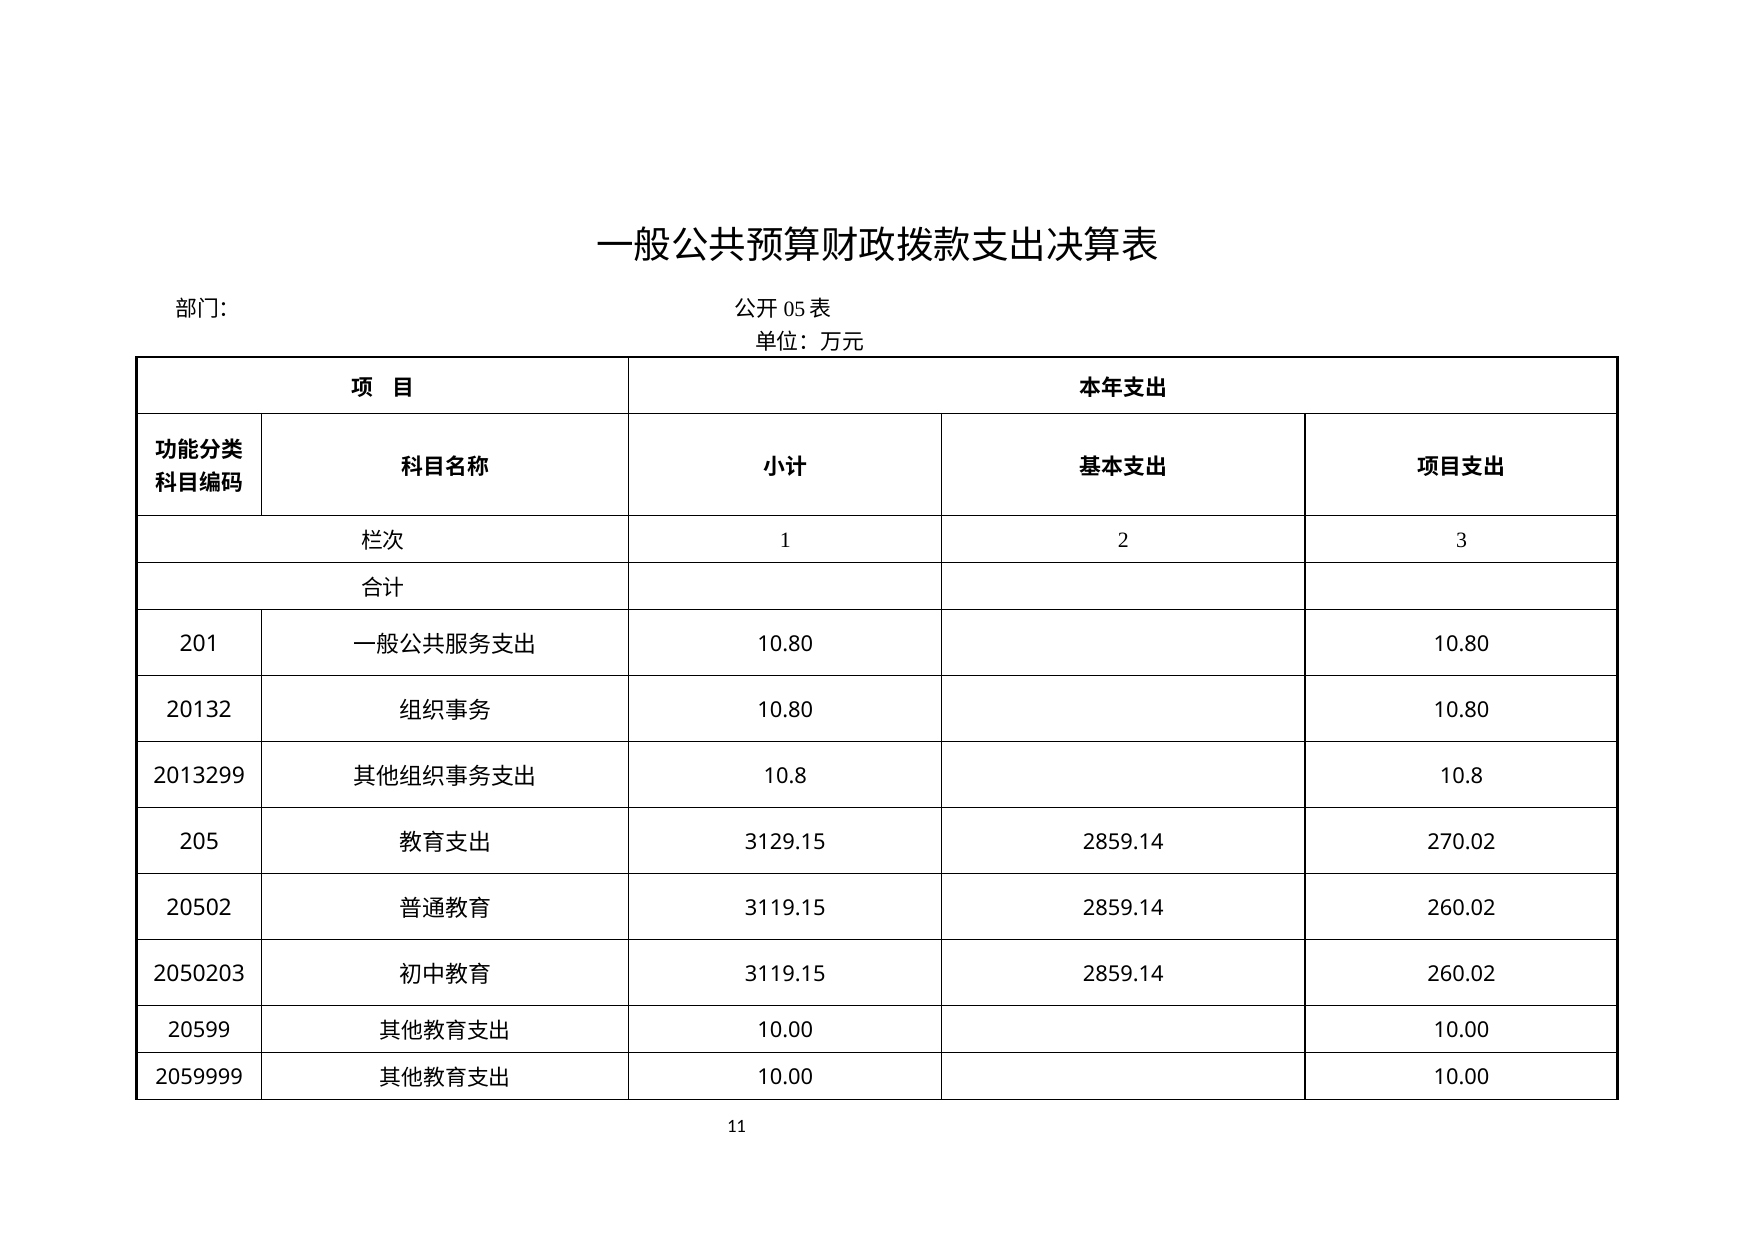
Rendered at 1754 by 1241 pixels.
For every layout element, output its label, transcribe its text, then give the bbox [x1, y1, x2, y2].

table_cell 组织事务 [262, 676, 628, 741]
table_cell 10.8 [1306, 742, 1616, 807]
table_cell 10.00 [629, 1006, 941, 1052]
table_cell 科目名称 [262, 414, 628, 515]
table_cell 一般公共服务支出 [262, 610, 628, 675]
table_cell 合计 [138, 563, 628, 609]
table_cell 3 [1306, 516, 1616, 562]
table_cell 3119.15 [629, 940, 941, 1005]
table_cell [942, 676, 1304, 741]
table_cell [942, 610, 1304, 675]
table_cell 1 [629, 516, 941, 562]
table_cell 10.00 [629, 1053, 941, 1099]
table_cell 2059999 [138, 1053, 261, 1099]
table_cell 10.80 [1306, 610, 1616, 675]
table_cell 260.02 [1306, 874, 1616, 939]
table_cell 2050203 [138, 940, 261, 1005]
table_cell 初中教育 [262, 940, 628, 1005]
table_cell 10.80 [629, 610, 941, 675]
table_header 项 目 [138, 358, 628, 413]
table_cell 基本支出 [942, 414, 1304, 515]
table_cell 3119.15 [629, 874, 941, 939]
table_cell 201 [138, 610, 261, 675]
table_cell 2859.14 [942, 874, 1304, 939]
table_cell [942, 1053, 1304, 1099]
table_cell 功能分类科目编码 [138, 414, 261, 515]
table_cell 10.80 [1306, 676, 1616, 741]
table_cell 270.02 [1306, 808, 1616, 873]
table_cell 20502 [138, 874, 261, 939]
table_cell 普通教育 [262, 874, 628, 939]
table_cell 其他组织事务支出 [262, 742, 628, 807]
table_cell [942, 563, 1304, 609]
table_cell 3129.15 [629, 808, 941, 873]
table_cell 2013299 [138, 742, 261, 807]
table_cell [629, 563, 941, 609]
text 部门： 公开05表 [148, 291, 1606, 323]
table_cell 项目支出 [1306, 414, 1616, 515]
table_cell 205 [138, 808, 261, 873]
table_cell 2859.14 [942, 940, 1304, 1005]
table_cell 20599 [138, 1006, 261, 1052]
table_cell 10.00 [1306, 1053, 1616, 1099]
table_cell 其他教育支出 [262, 1006, 628, 1052]
table_cell [1306, 563, 1616, 609]
table_cell 10.00 [1306, 1006, 1616, 1052]
table_cell [942, 1006, 1304, 1052]
table_cell 10.8 [629, 742, 941, 807]
table_cell 10.80 [629, 676, 941, 741]
table_cell 栏次 [138, 516, 628, 562]
table_header 本年支出 [629, 358, 1616, 413]
table_cell 260.02 [1306, 940, 1616, 1005]
table_cell [942, 742, 1304, 807]
table_cell 20132 [138, 676, 261, 741]
table_cell 其他教育支出 [262, 1053, 628, 1099]
text 单位：万元 [148, 323, 1606, 356]
table_cell 教育支出 [262, 808, 628, 873]
table_cell 2 [942, 516, 1304, 562]
table_cell 小计 [629, 414, 941, 515]
text 一般公共预算财政拨款支出决算表 [148, 210, 1606, 275]
table_cell 2859.14 [942, 808, 1304, 873]
